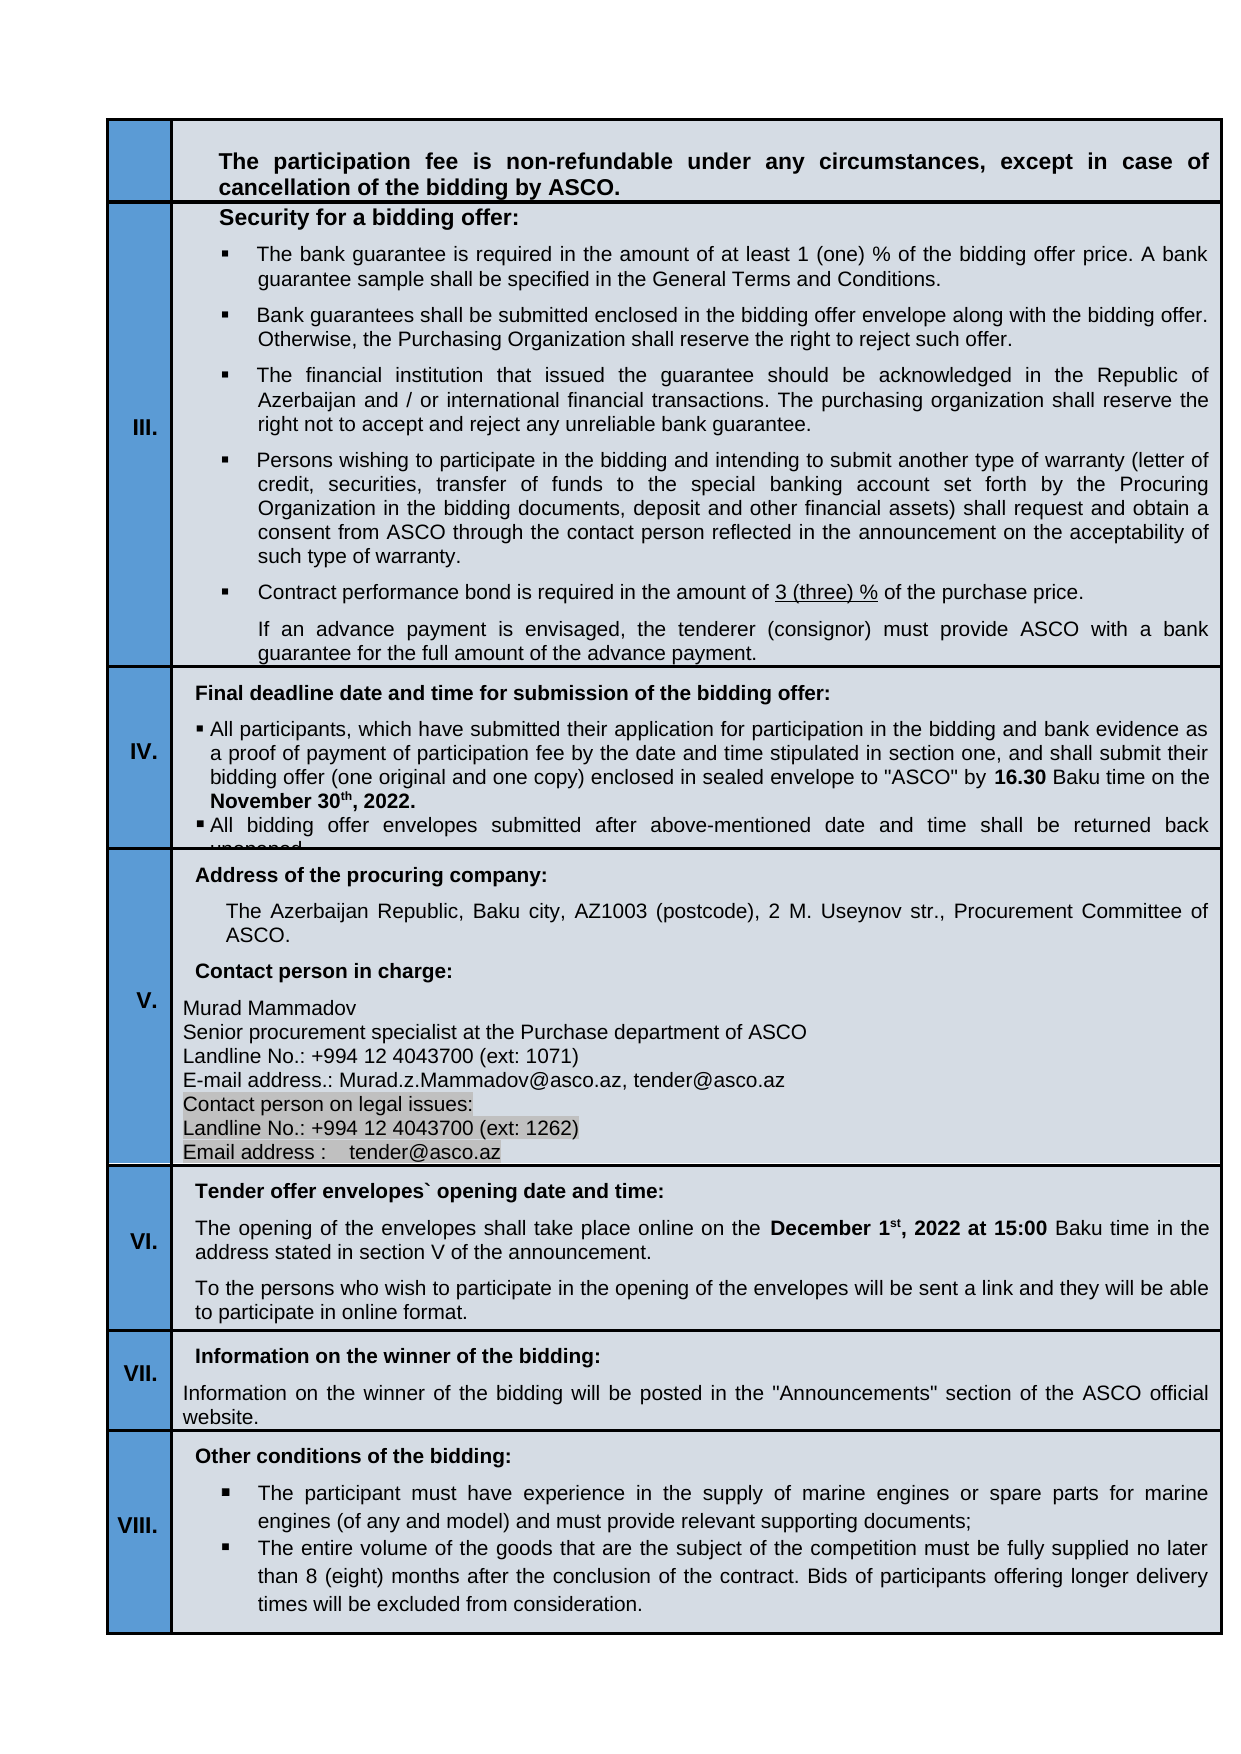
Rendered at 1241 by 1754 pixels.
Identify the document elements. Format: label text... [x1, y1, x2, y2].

table_cell Security for a bidding offer: The bank guarantee is required in the amount of at least 1 (one) % of the bidding offer price. A bank guarantee sample shall be specified in the General Terms and Conditions. Bank guarantees shall be submitted enclosed in the bidding offer envelope along with the bidding offer. Otherwise, the Purchasing Organization shall reserve the right to reject such offer. The financial institution that issued the guarantee should be acknowledged in the Republic of Azerbaijan and / or international financial transactions. The purchasing organization shall reserve the right not to accept and reject any unreliable bank guarantee. Persons wishing to participate in the bidding and intending to submit another type of warranty (letter of credit, securities, transfer of funds to the special banking account set forth by the Procuring Organization in the bidding documents, deposit and other financial assets) shall request and obtain a consent from ASCO through the contact person reflected in the announcement on the acceptability of such type of warranty. Contract performance bond is required in the amount of 3 (three) % of the purchase price. If an advance payment is envisaged, the tenderer (consignor) must provide ASCO with a bank guarantee for the full amount of the advance payment. [173, 204, 1220, 665]
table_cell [173, 121, 1220, 200]
table_cell Other conditions of the bidding: The participant must have experience in the supply of marine engines or spare parts for marine engines (of any and model) and must provide relevant supporting documents; The entire volume of the goods that are the subject of the competition must be fully supplied no later than 8 (eight) months after the conclusion of the contract. Bids of participants offering longer delivery times will be excluded from consideration. [173, 1432, 1220, 1632]
table_cell [109, 850, 170, 1163]
table_cell [109, 1432, 170, 1632]
table_cell [109, 121, 170, 200]
table_cell [109, 204, 170, 665]
table_cell Address of the procuring company: The Azerbaijan Republic, Baku city, AZ1003 (postcode), 2 M. Useynov str., Procurement Committee of ASCO. Contact person in charge: Murad Mammadov Senior procurement specialist at the Purchase department of ASCO Landline No.: +994 12 4043700 (ext: 1071) E-mail address.: Murad.z.Mammadov@asco.az, tender@asco.az Contact person on legal issues: Landline No.: +994 12 4043700 (ext: 1262) Email address : tender@asco.az [173, 850, 1220, 1163]
table_cell Information on the winner of the bidding: Information on the winner of the bidding will be posted in the "Announcements" section of the ASCO official website. [173, 1332, 1220, 1429]
table_cell Final deadline date and time for submission of the bidding offer: All participants, which have submitted their application for participation in the bidding and bank evidence as a proof of payment of participation fee by the date and time stipulated in section one, and shall submit their bidding offer (one original and one copy) enclosed in sealed envelope to "ASCO" by 16.30 Baku time on the November 30th, 2022. All bidding offer envelopes submitted after above-mentioned date and time shall be returned back unopened. [173, 668, 1220, 847]
table_cell [109, 1332, 170, 1429]
table_cell [109, 1167, 170, 1329]
table_cell [109, 668, 170, 847]
table_cell Tender offer envelopes` opening date and time: The opening of the envelopes shall take place online on the December 1st, 2022 at 15:00 Baku time in the address stated in section V of the announcement. To the persons who wish to participate in the opening of the envelopes will be sent a link and they will be able to participate in online format. [173, 1167, 1220, 1329]
